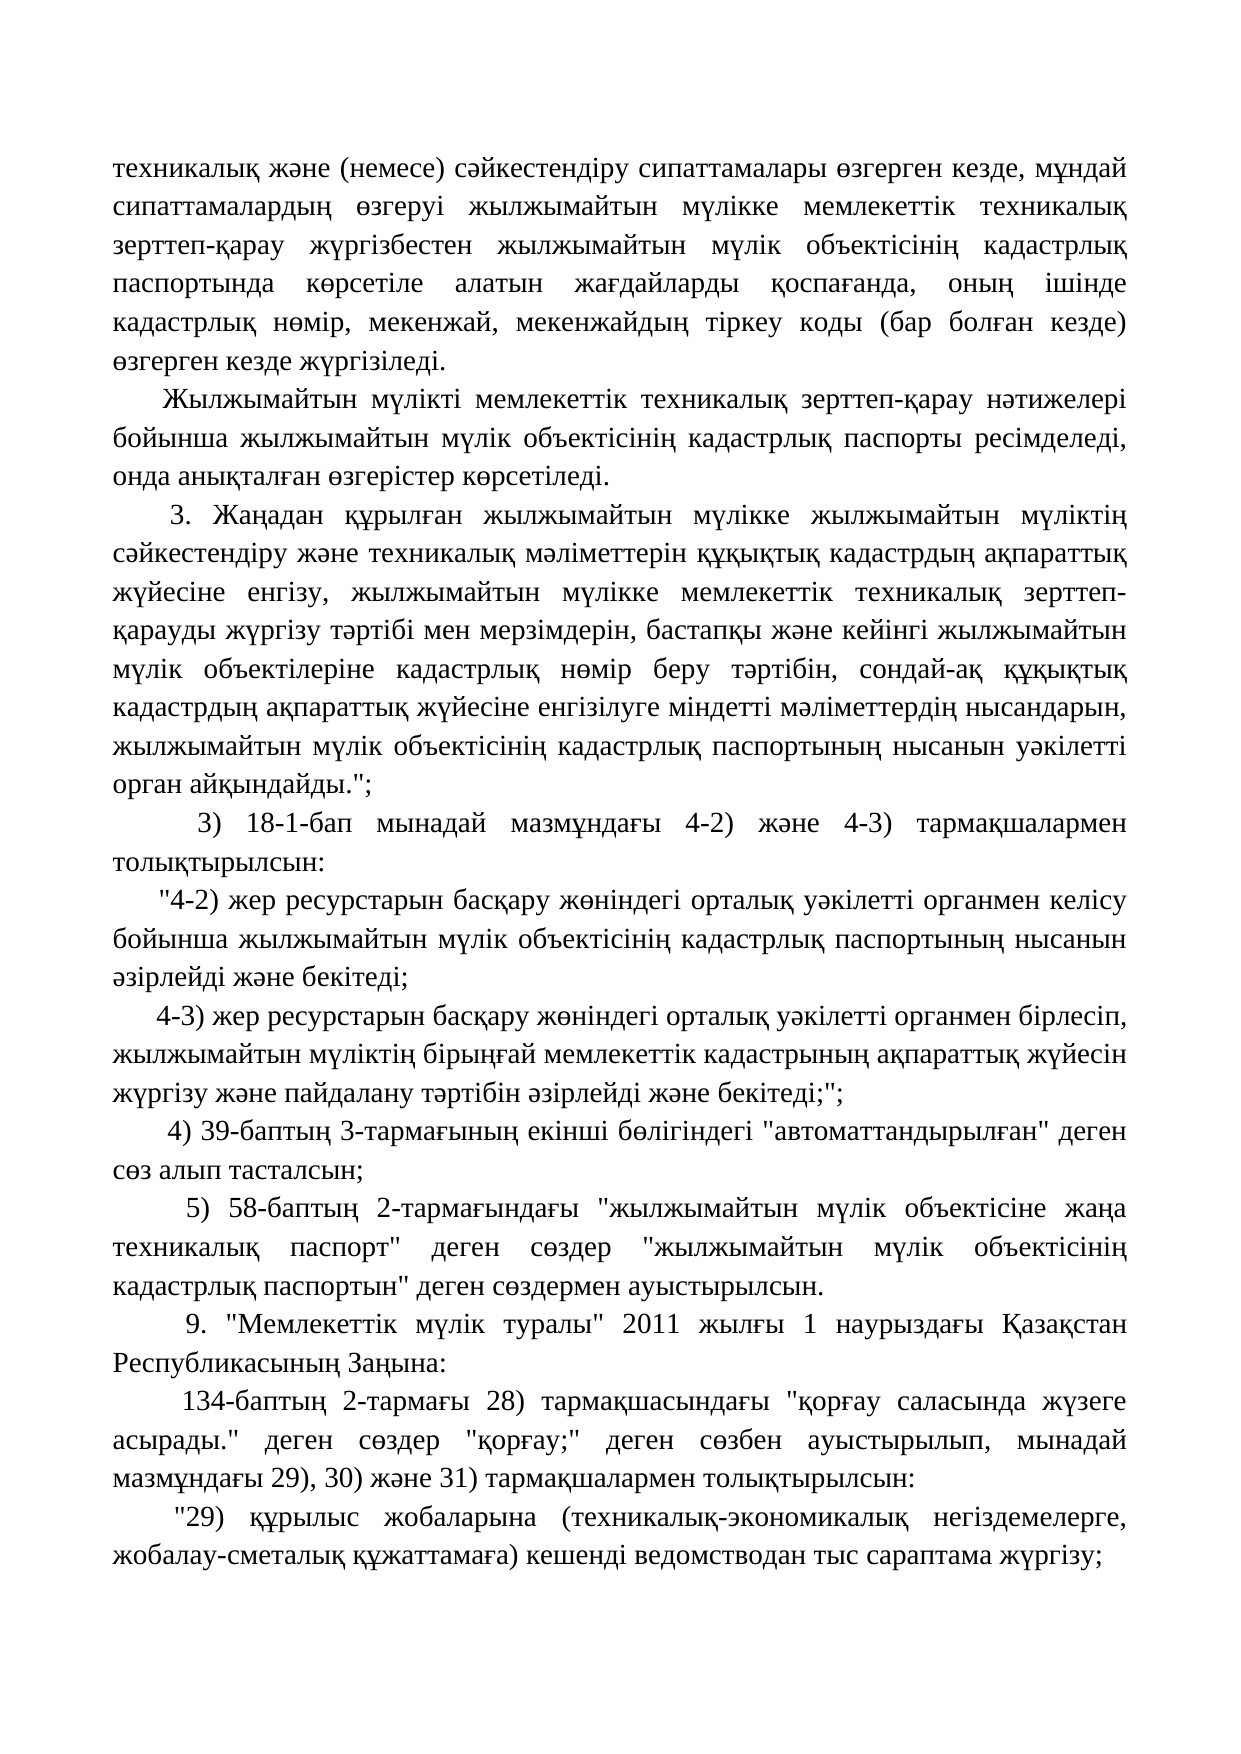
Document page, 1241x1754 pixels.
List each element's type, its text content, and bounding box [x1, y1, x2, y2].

text 4-3) жер ресурстарын басқару жөніндегі орталық уәкілетті органмен бірлесіп, жылжымайтын мүліктің бірыңғай мемлекеттік кадастрының ақпараттық жүйесін жүргізу және пайдалану тәртібін әзірлейді және бекітеді;"; [112, 998, 1128, 1108]
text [112, 150, 1128, 376]
text 5) 58-баптың 2-тармағындағы "жылжымайтын мүлік объектісіне жаңа техникалық паспорт" деген сөздер "жылжымайтын мүлік объектісінің кадастрлық паспортын" деген сөздермен ауыстырылсын. [112, 1191, 1128, 1301]
text Жылжымайтын мүлікті мемлекеттік техникалық зерттеп-қарау нәтижелері бойынша жылжымайтын мүлік объектісінің кадастрлық паспорты ресімделеді, онда анықталған өзгерістер көрсетіледі. [112, 381, 1128, 492]
text "4-2) жер ресурстарын басқару жөніндегі орталық уәкілетті органмен келісу бойынша жылжымайтын мүлік объектісінің кадастрлық паспортының нысанын әзірлейді және бекітеді; [112, 882, 1128, 993]
text 3. Жаңадан құрылған жылжымайтын мүлікке жылжымайтын мүліктің сәйкестендіру және техникалық мәліметтерін құқықтық кадастрдың ақпараттық жүйесіне енгізу, жылжымайтын мүлікке мемлекеттік техникалық зерттеп-қарауды жүргізу тәртібі мен мерзімдерін, бастапқы және кейінгі жылжымайтын мүлік объектілеріне кадастрлық нөмір беру тәртібін, сондай-ақ құқықтық кадастрдың ақпараттық жүйесіне енгізілуге міндетті мәліметтердің нысандарын, жылжымайтын мүлік объектісінің кадастрлық паспортының нысанын уәкілетті орган айқындайды."; [112, 497, 1128, 800]
text "29) құрылыс жобаларына (техникалық-экономикалық негіздемелерге, жобалау-сметалық құжаттамаға) кешенді ведомстводан тыс сараптама жүргізу; [112, 1499, 1128, 1571]
text 9. "Мемлекеттік мүлік туралы" 2011 жылғы 1 наурыздағы Қазақстан Республикасының Заңына: [112, 1306, 1128, 1378]
text 3) 18-1-бап мынадай мазмұндағы 4-2) және 4-3) тармақшалармен толықтырылсын: [112, 805, 1128, 877]
text 4) 39-баптың 3-тармағының екінші бөлігіндегі "автоматтандырылған" деген сөз алып тасталсын; [112, 1113, 1128, 1186]
text 134-баптың 2-тармағы 28) тармақшасындағы "қорғау саласында жүзеге асырады." деген сөздер "қорғау;" деген сөзбен ауыстырылып, мынадай мазмұндағы 29), 30) және 31) тармақшалармен толықтырылсын: [112, 1383, 1128, 1494]
